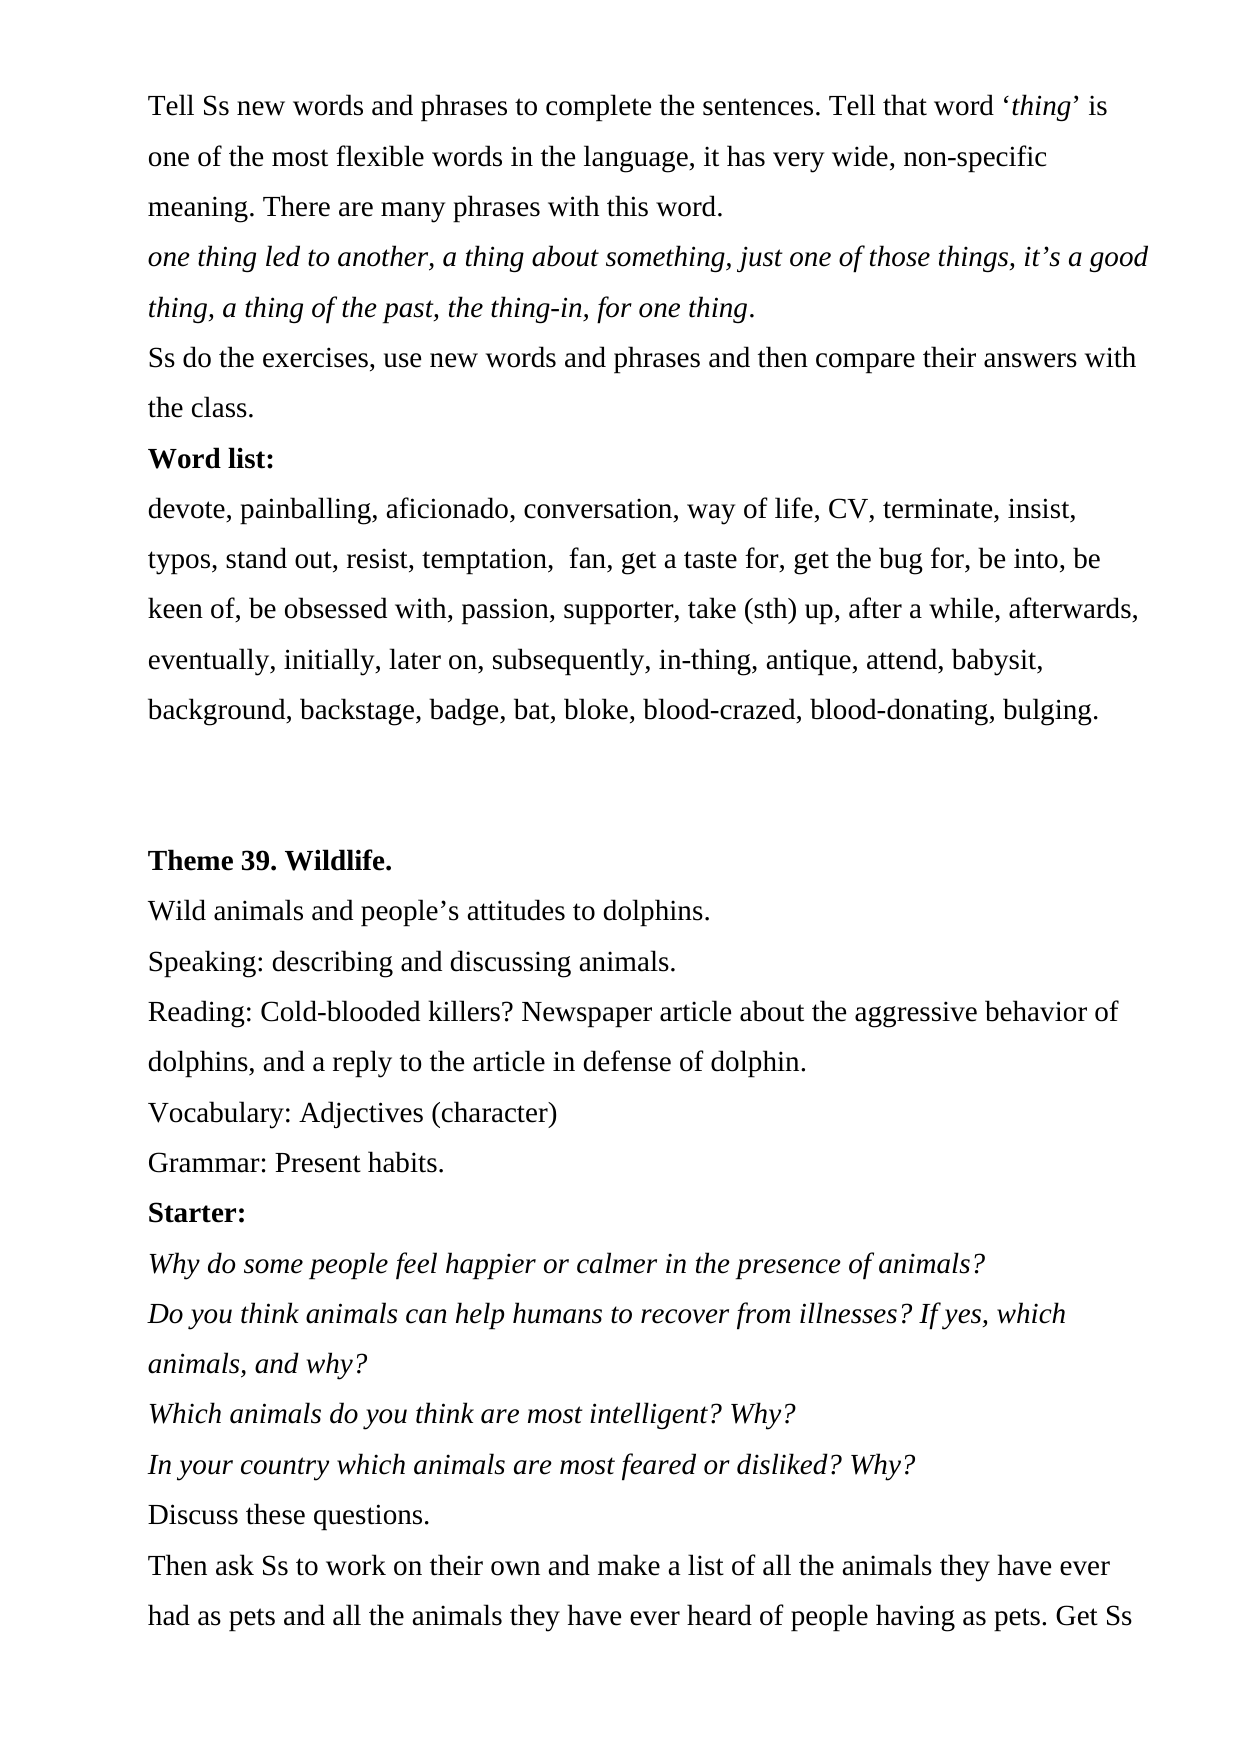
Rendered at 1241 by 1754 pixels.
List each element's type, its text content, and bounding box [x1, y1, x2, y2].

text Which animals do you think are most intelligent? Why? [148, 1397, 1152, 1430]
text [148, 1548, 1152, 1631]
text Do you think animals can help humans to recover from illnesses? If yes, which animals, and why? [148, 1296, 1152, 1380]
text Vocabulary: Adjectives (character) [148, 1095, 1152, 1128]
text Wild animals and people’s attitudes to dolphins. [148, 893, 1152, 927]
text Tell Ss new words and phrases to complete the sentences. Tell that word ‘thing’ is one of the most flexible words in the language, it has very wide, non-specific meaning. There are many phrases with this word. [148, 88, 1152, 223]
text Grammar: Present habits. [148, 1145, 1152, 1179]
text Speaking: describing and discussing animals. [148, 944, 1152, 977]
text Discuss these questions. [148, 1497, 1152, 1531]
text one thing led to another, a thing about something, just one of those things, it’s a good thing, a thing of the past, the thing-in, for one thing. [148, 239, 1152, 323]
text Word list: [148, 441, 1152, 474]
text Theme 39. Wildlife. [148, 843, 1152, 877]
text Why do some people feel happier or calmer in the presence of animals? [148, 1246, 1152, 1279]
text Ss do the exercises, use new words and phrases and then compare their answers with the class. [148, 340, 1152, 424]
text Reading: Cold-blooded killers? Newspaper article about the aggressive behavior of dolphins, and a reply to the article in defense of dolphin. [148, 994, 1152, 1078]
text devote, painballing, aficionado, conversation, way of life, CV, terminate, insist, typos, stand out, resist, temptation, fan, get a taste for, get the bug for, be into, be keen of, be obsessed with, passion, supporter, take (sth) up, after a while, afterwards, eventually, initially, later on, subsequently, in-thing, antique, attend, babysit, background, backstage, badge, bat, bloke, blood-crazed, blood-donating, bulging. [148, 491, 1152, 726]
text In your country which animals are most feared or disliked? Why? [148, 1447, 1152, 1481]
text Starter: [148, 1195, 1152, 1229]
